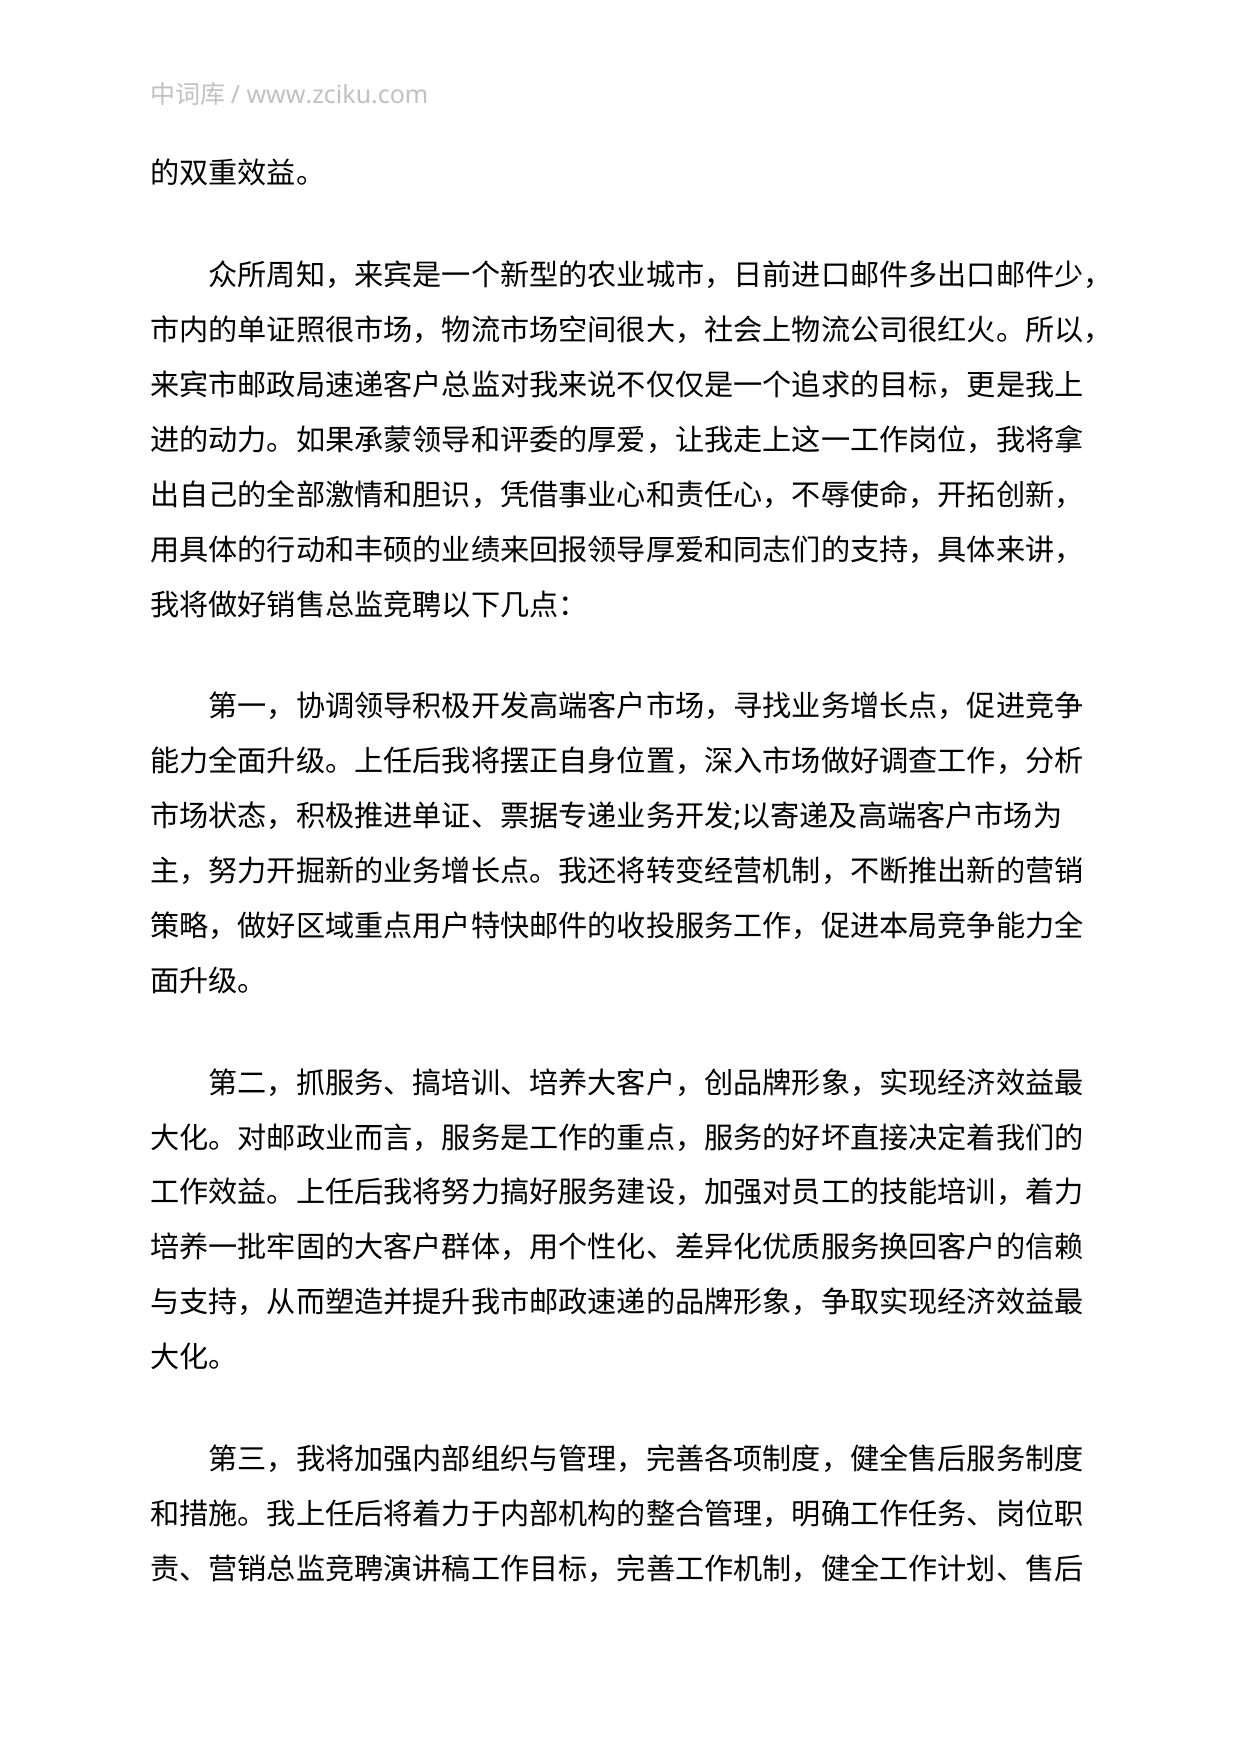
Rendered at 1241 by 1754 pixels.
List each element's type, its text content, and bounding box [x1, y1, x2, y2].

text 众所周知，来宾是一个新型的农业城市，日前进口邮件多出口邮件少，市内的单证照很市场，物流市场空间很大，社会上物流公司很红火。所以，来宾市邮政局速递客户总监对我来说不仅仅是一个追求的目标，更是我上进的动力。如果承蒙领导和评委的厚爱，让我走上这一工作岗位，我将拿出自己的全部激情和胆识，凭借事业心和责任心，不辱使命，开拓创新，用具体的行动和丰硕的业绩来回报领导厚爱和同志们的支持，具体来讲，我将做好销售总监竞聘以下几点： [150, 252, 1090, 623]
text 第二，抓服务、搞培训、培养大客户，创品牌形象，实现经济效益最大化。对邮政业而言，服务是工作的重点，服务的好坏直接决定着我们的工作效益。上任后我将努力搞好服务建设，加强对员工的技能培训，着力培养一批牢固的大客户群体，用个性化、差异化优质服务换回客户的信赖与支持，从而塑造并提升我市邮政速递的品牌形象，争取实现经济效益最大化。 [150, 1059, 1090, 1376]
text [150, 1436, 1090, 1588]
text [150, 150, 1090, 192]
text 第一，协调领导积极开发高端客户市场，寻找业务增长点，促进竞争能力全面升级。上任后我将摆正自身位置，深入市场做好调查工作，分析市场状态，积极推进单证、票据专递业务开发;以寄递及高端客户市场为主，努力开掘新的业务增长点。我还将转变经营机制，不断推出新的营销策略，做好区域重点用户特快邮件的收投服务工作，促进本局竞争能力全面升级。 [150, 683, 1090, 1000]
